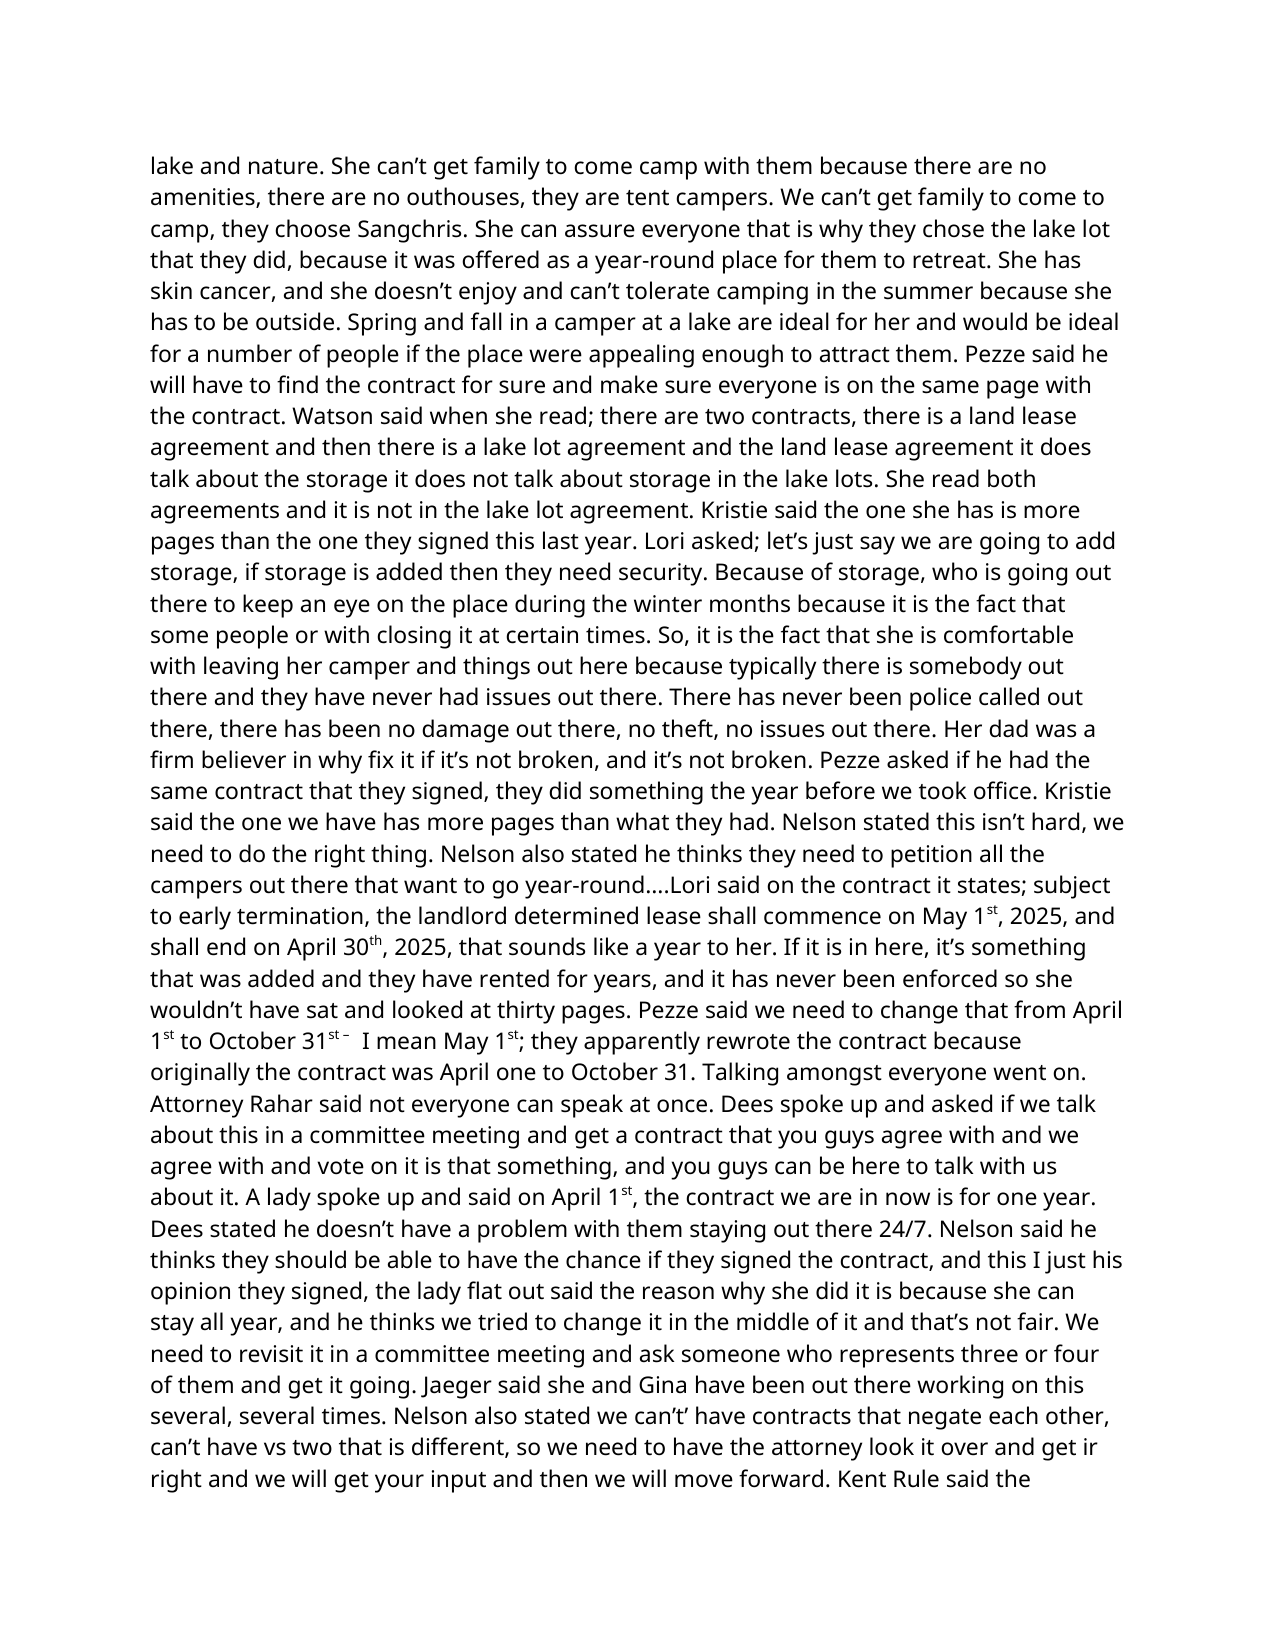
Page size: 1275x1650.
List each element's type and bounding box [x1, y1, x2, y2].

text [150, 150, 1125, 1494]
